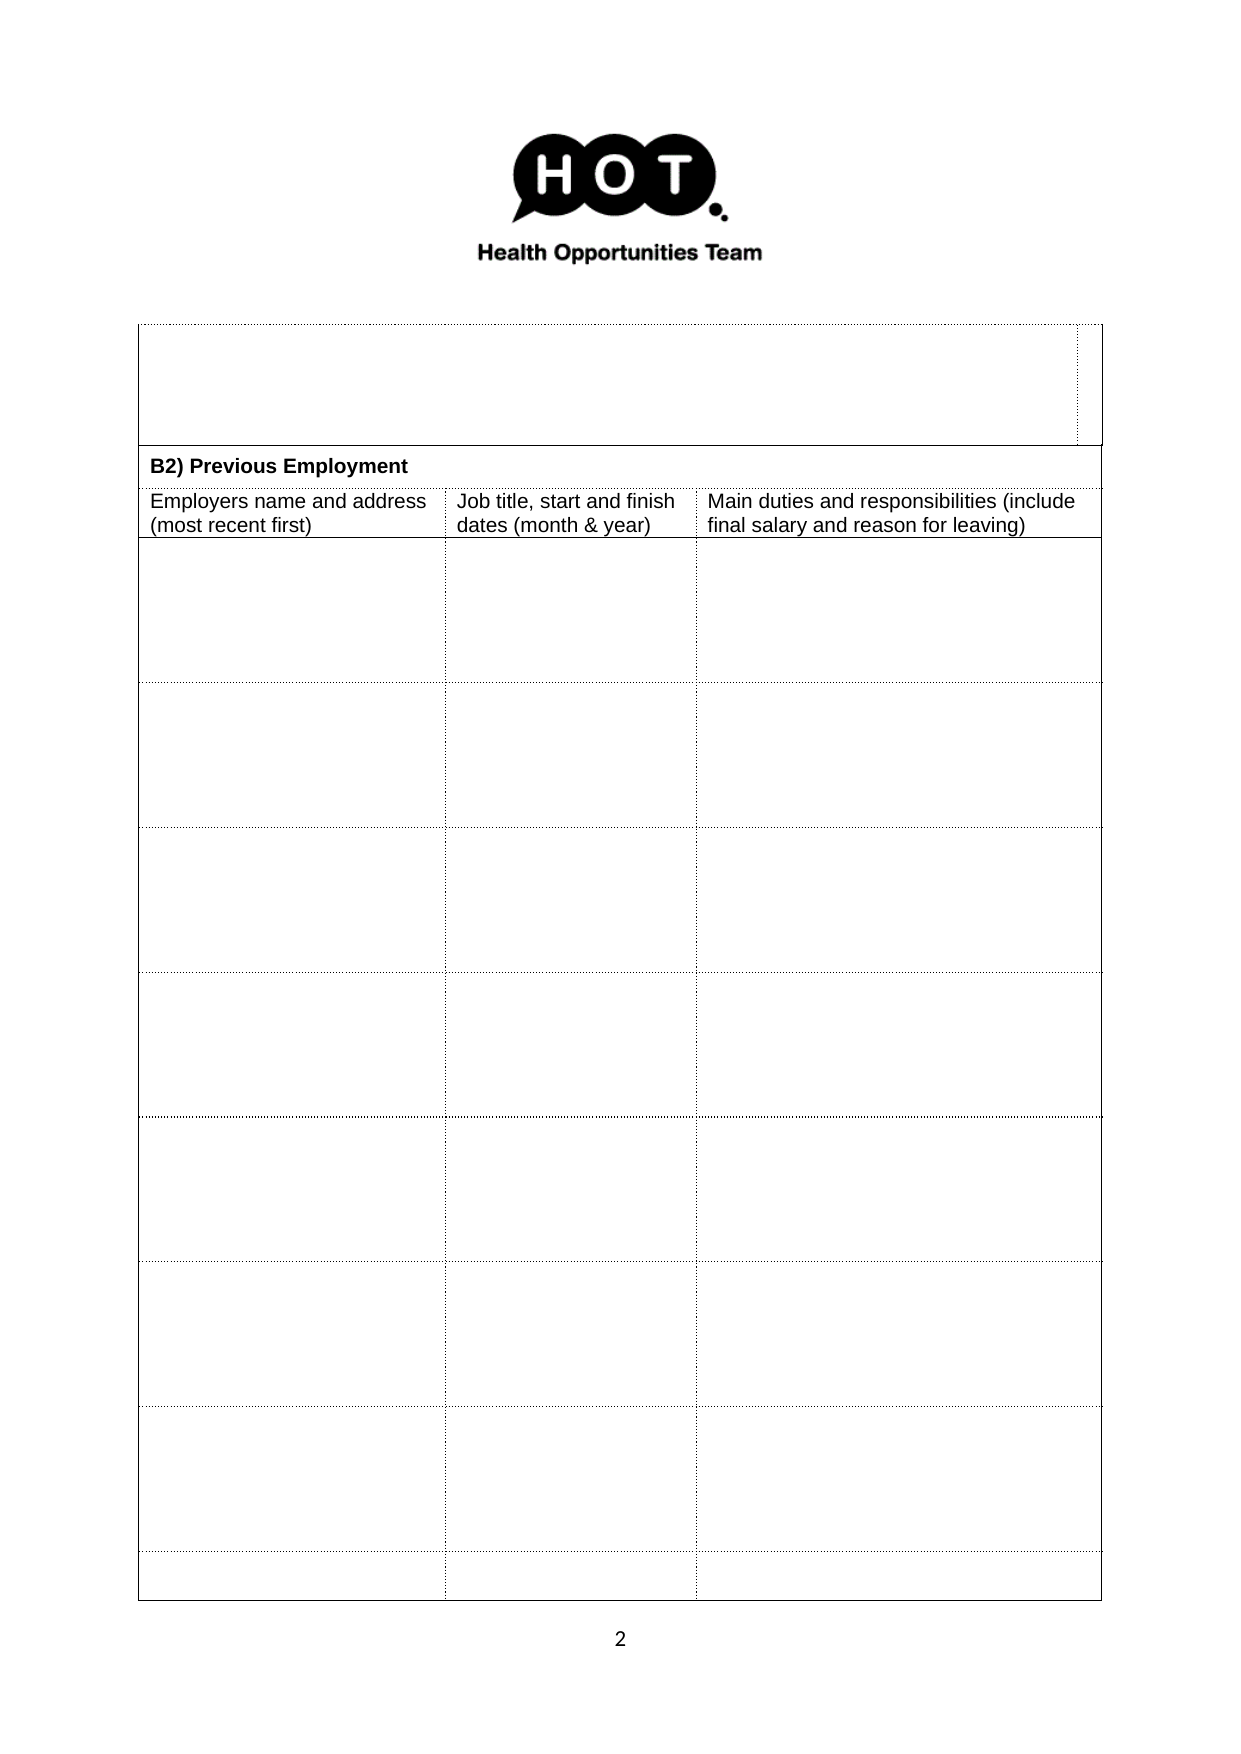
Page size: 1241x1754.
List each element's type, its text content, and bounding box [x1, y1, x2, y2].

table_cell [139, 324, 1078, 444]
table_cell Job title, start and finish dates (month & year) [445, 488, 696, 537]
table_cell [139, 538, 445, 682]
table_cell [445, 1406, 696, 1551]
table_cell [696, 1551, 1101, 1600]
table_cell [139, 1116, 445, 1261]
table_cell [696, 1261, 1101, 1406]
table_cell [445, 827, 696, 972]
table_cell B2) Previous Employment [139, 446, 1101, 488]
table_cell [696, 1406, 1101, 1551]
table_cell [445, 682, 696, 827]
table_cell [139, 682, 445, 827]
table_cell [139, 1551, 445, 1600]
table_cell [696, 682, 1101, 827]
table_cell Employers name and address (most recent first) [139, 488, 445, 537]
table_cell [139, 1261, 445, 1406]
table_cell [1078, 324, 1102, 444]
table_cell [139, 827, 445, 972]
table_cell [139, 1406, 445, 1551]
table_cell [696, 538, 1101, 682]
table_cell [696, 827, 1101, 972]
table_cell [696, 1116, 1101, 1261]
table_cell Main duties and responsibilities (include final salary and reason for leaving) [696, 488, 1101, 537]
table_cell [445, 1116, 696, 1261]
picture [442, 73, 798, 324]
table_cell [445, 1551, 696, 1600]
table_cell [445, 972, 696, 1116]
table_cell [139, 972, 445, 1116]
table_cell [445, 1261, 696, 1406]
table_cell [696, 972, 1101, 1116]
table_cell [445, 538, 696, 682]
